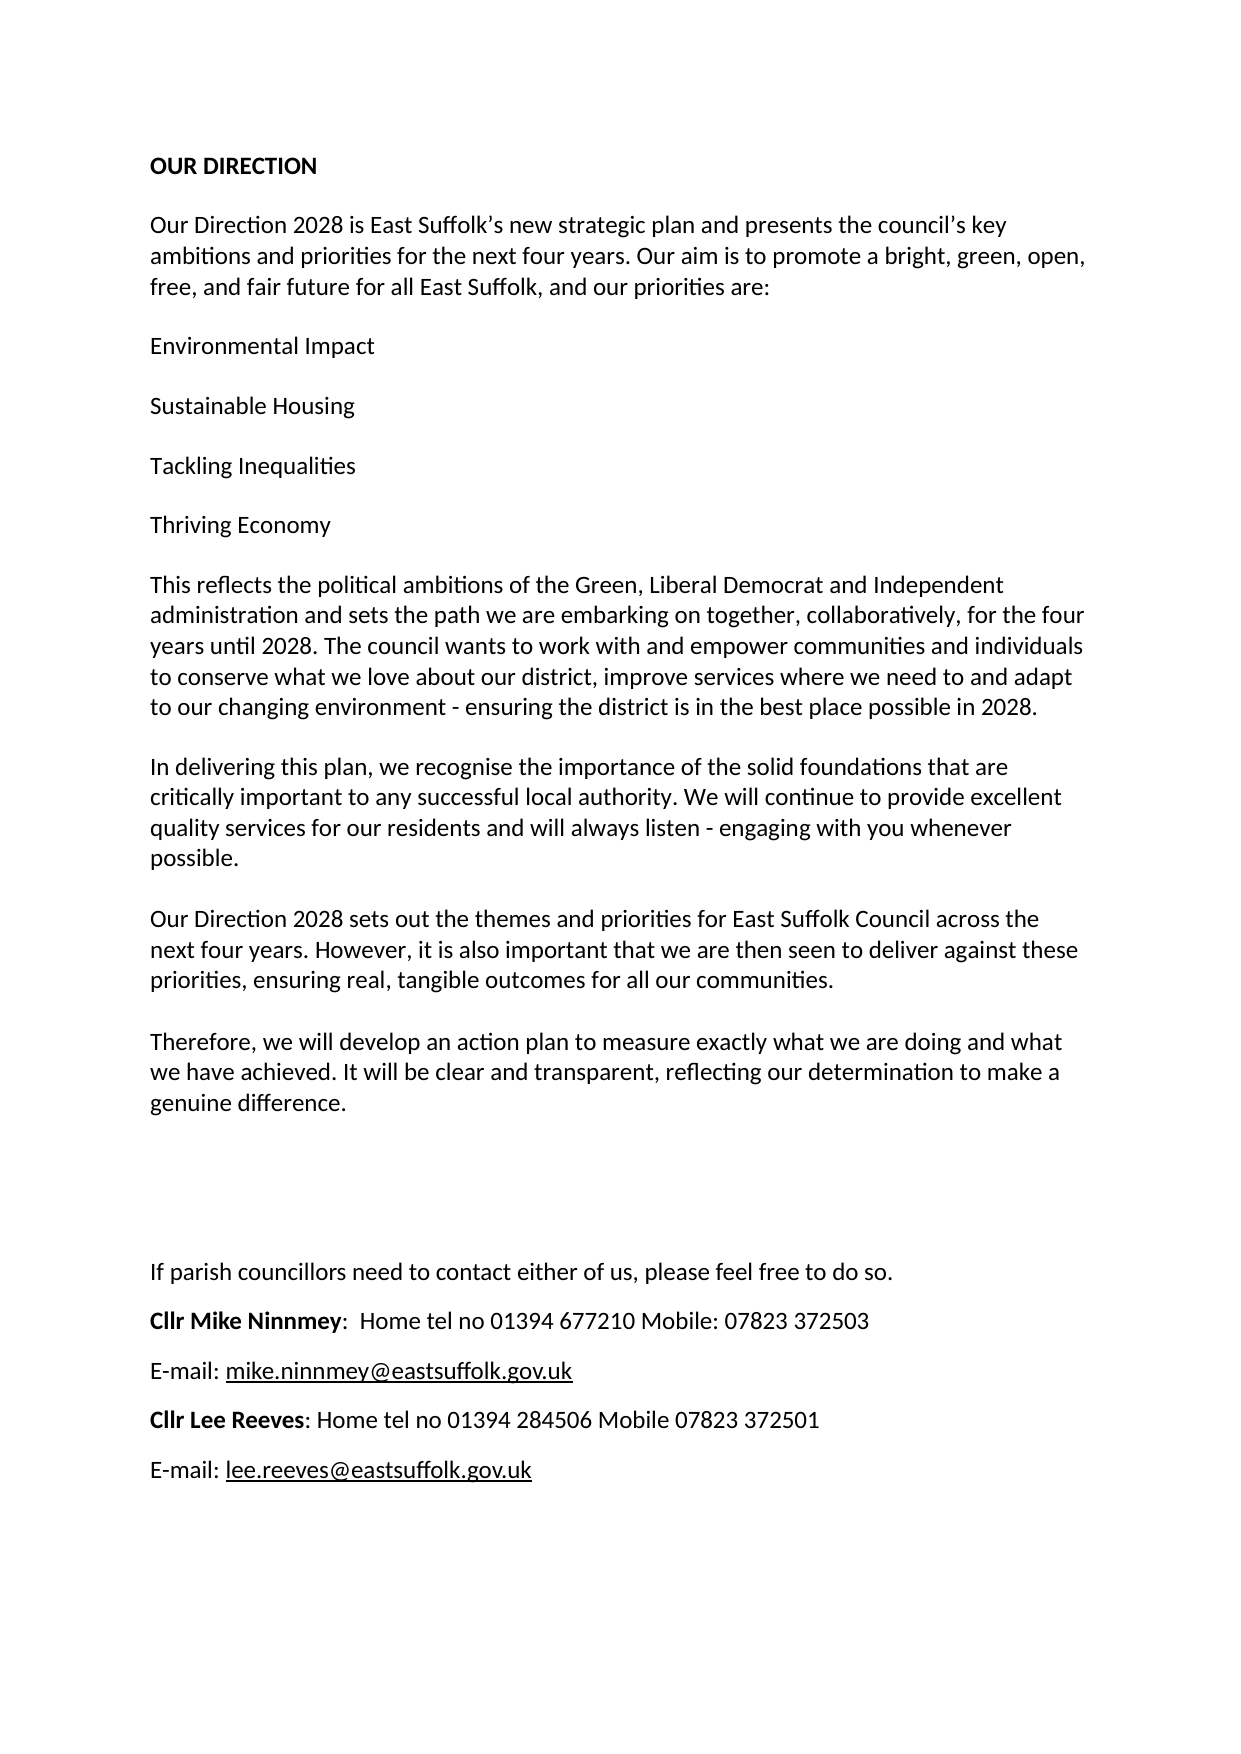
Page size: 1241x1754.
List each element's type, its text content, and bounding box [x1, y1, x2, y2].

text Tackling Inequalities [150, 450, 1090, 480]
text This reflects the political ambitions of the Green, Liberal Democrat and Independent administration and sets the path we are embarking on together, collaboratively, for the four years until 2028. The council wants to work with and empower communities and individuals to conserve what we love about our district, improve services where we need to and adapt to our changing environment - ensuring the district is in the best place possible in 2028. [150, 569, 1090, 722]
text E-mail: lee.reeves@eastsuffolk.gov.uk [150, 1454, 1090, 1484]
text If parish councillors need to contact either of us, please feel free to do so. [150, 1256, 1090, 1286]
text OUR DIRECTION [150, 150, 1090, 181]
text Sustainable Housing [150, 390, 1090, 421]
text Our Direction 2028 is East Suffolk’s new strategic plan and presents the council’s key ambitions and priorities for the next four years. Our aim is to promote a bright, green, open, free, and fair future for all East Suffolk, and our priorities are: [150, 210, 1090, 301]
text Environmental Impact [150, 330, 1090, 361]
text Thriving Economy [150, 509, 1090, 540]
text In delivering this plan, we recognise the importance of the solid foundations that are critically important to any successful local authority. We will continue to provide excellent quality services for our residents and will always listen - engaging with you whenever possible. Our Direction 2028 sets out the themes and priorities for East Suffolk Council across the next four years. However, it is also important that we are then seen to deliver against these priorities, ensuring real, tangible outcomes for all our communities. Therefore, we will develop an action plan to measure exactly what we are doing and what we have achieved. It will be clear and transparent, reflecting our determination to make a genuine difference. [150, 751, 1090, 1117]
text Cllr Lee Reeves: Home tel no 01394 284506 Mobile 07823 372501 [150, 1404, 1090, 1435]
text Cllr Mike Ninnmey: Home tel no 01394 677210 Mobile: 07823 372503 [150, 1305, 1090, 1336]
text E-mail: mike.ninnmey@eastsuffolk.gov.uk [150, 1355, 1090, 1385]
